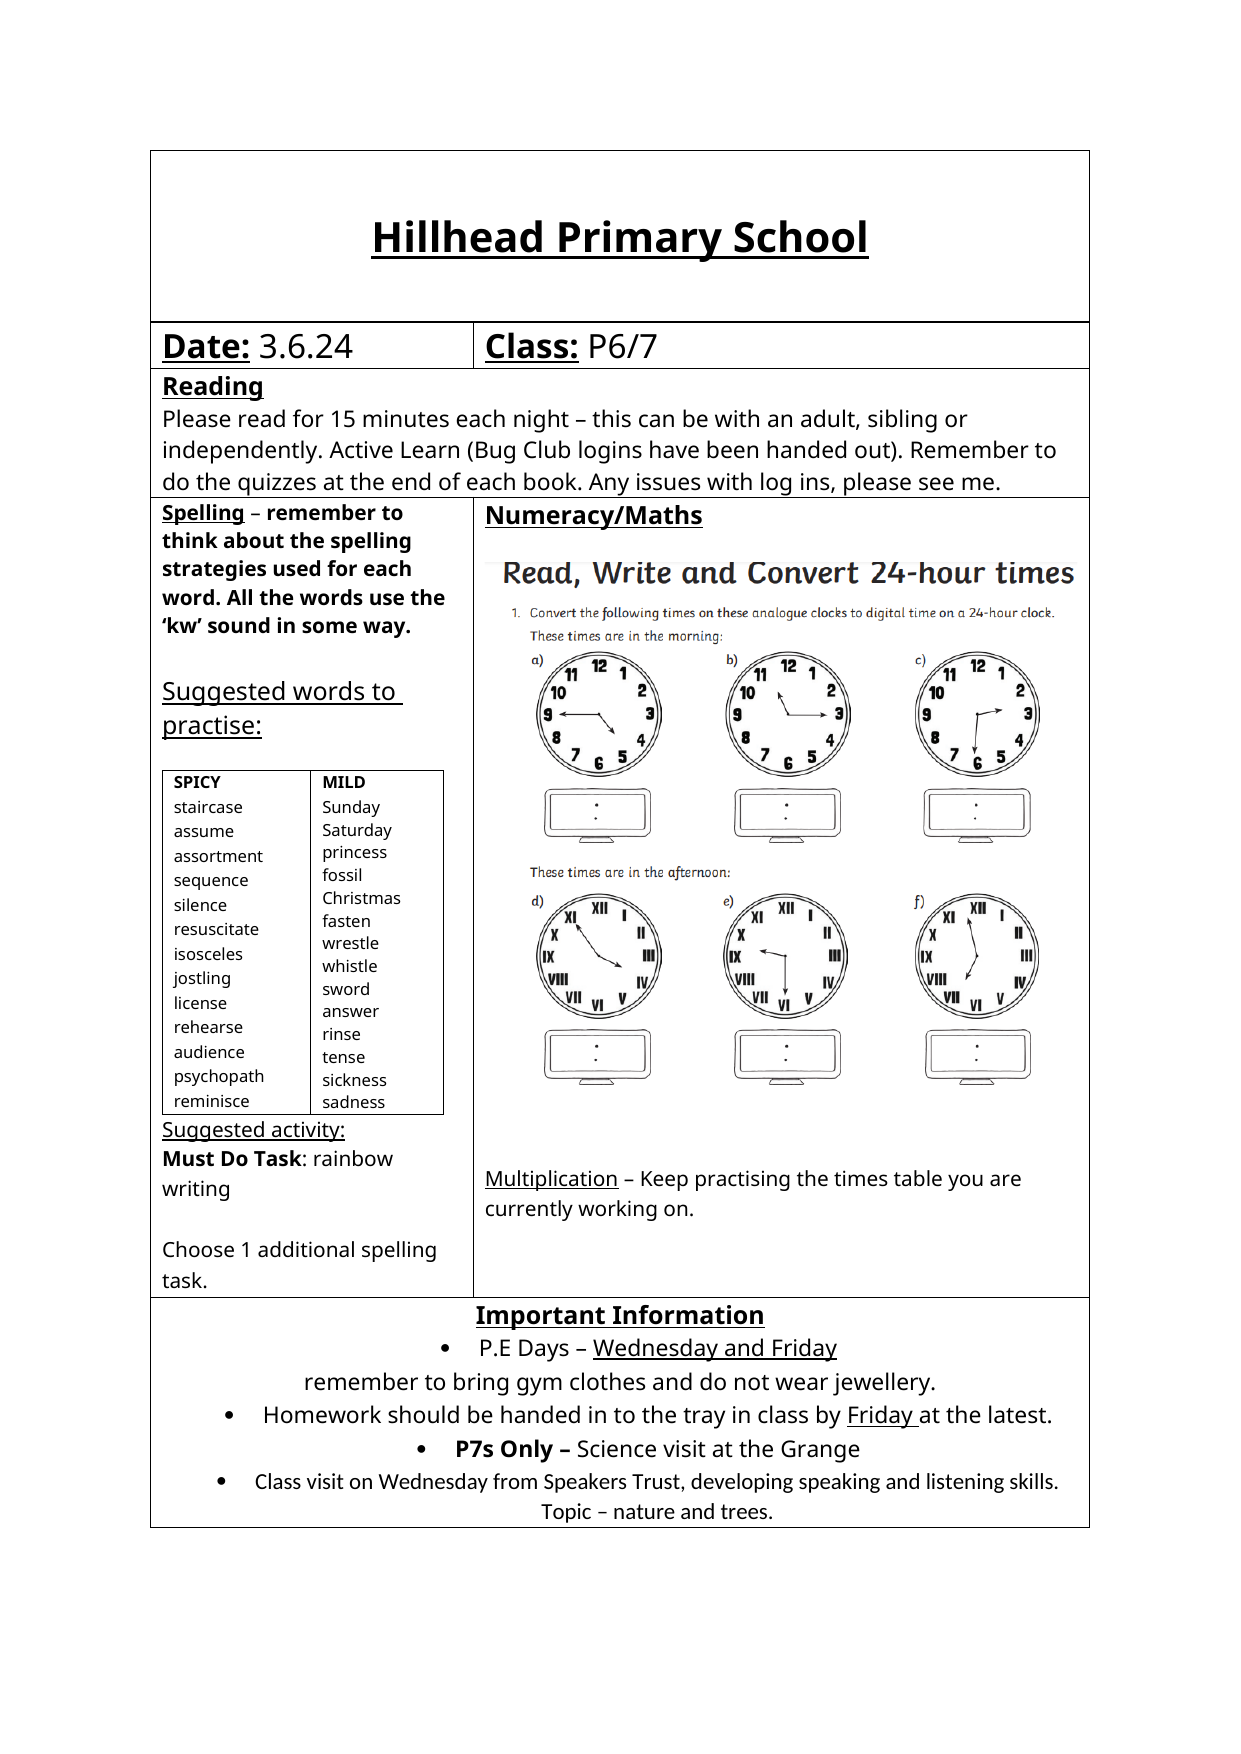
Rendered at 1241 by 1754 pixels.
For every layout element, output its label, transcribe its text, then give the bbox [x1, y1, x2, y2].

table_cell Spelling – remember to think about the spelling strategies used for each word. All the words use the ‘kw’ sound in some way. Suggested words to practise: Suggested activity: Must Do Task: rainbow writing Choose 1 additional spelling task. [151, 498, 473, 1297]
table_cell Reading Please read for 15 minutes each night – this can be with an adult, sibling or independently. Active Learn (Bug Club logins have been handed out). Remember to do the quizzes at the end of each book. Any issues with log ins, please see me. [151, 369, 1089, 497]
picture [484, 562, 1078, 1095]
table_cell Important Information P.E Days – Wednesday and Friday remember to bring gym clothes and do not wear jewellery. Homework should be handed in to the tray in class by Friday at the latest. P7s Only – Science visit at the Grange Class visit on Wednesday from Speakers Trust, developing speaking and listening skills. Topic – nature and trees. [151, 1298, 1089, 1527]
table_cell Class: P6/7 [474, 323, 1089, 368]
table_cell Numeracy/Maths Multiplication – Keep practising the times table you are currently working on. [474, 498, 1089, 1297]
table_header Hillhead Primary School [151, 151, 1089, 321]
table_cell Date: 3.6.24 [151, 323, 473, 368]
